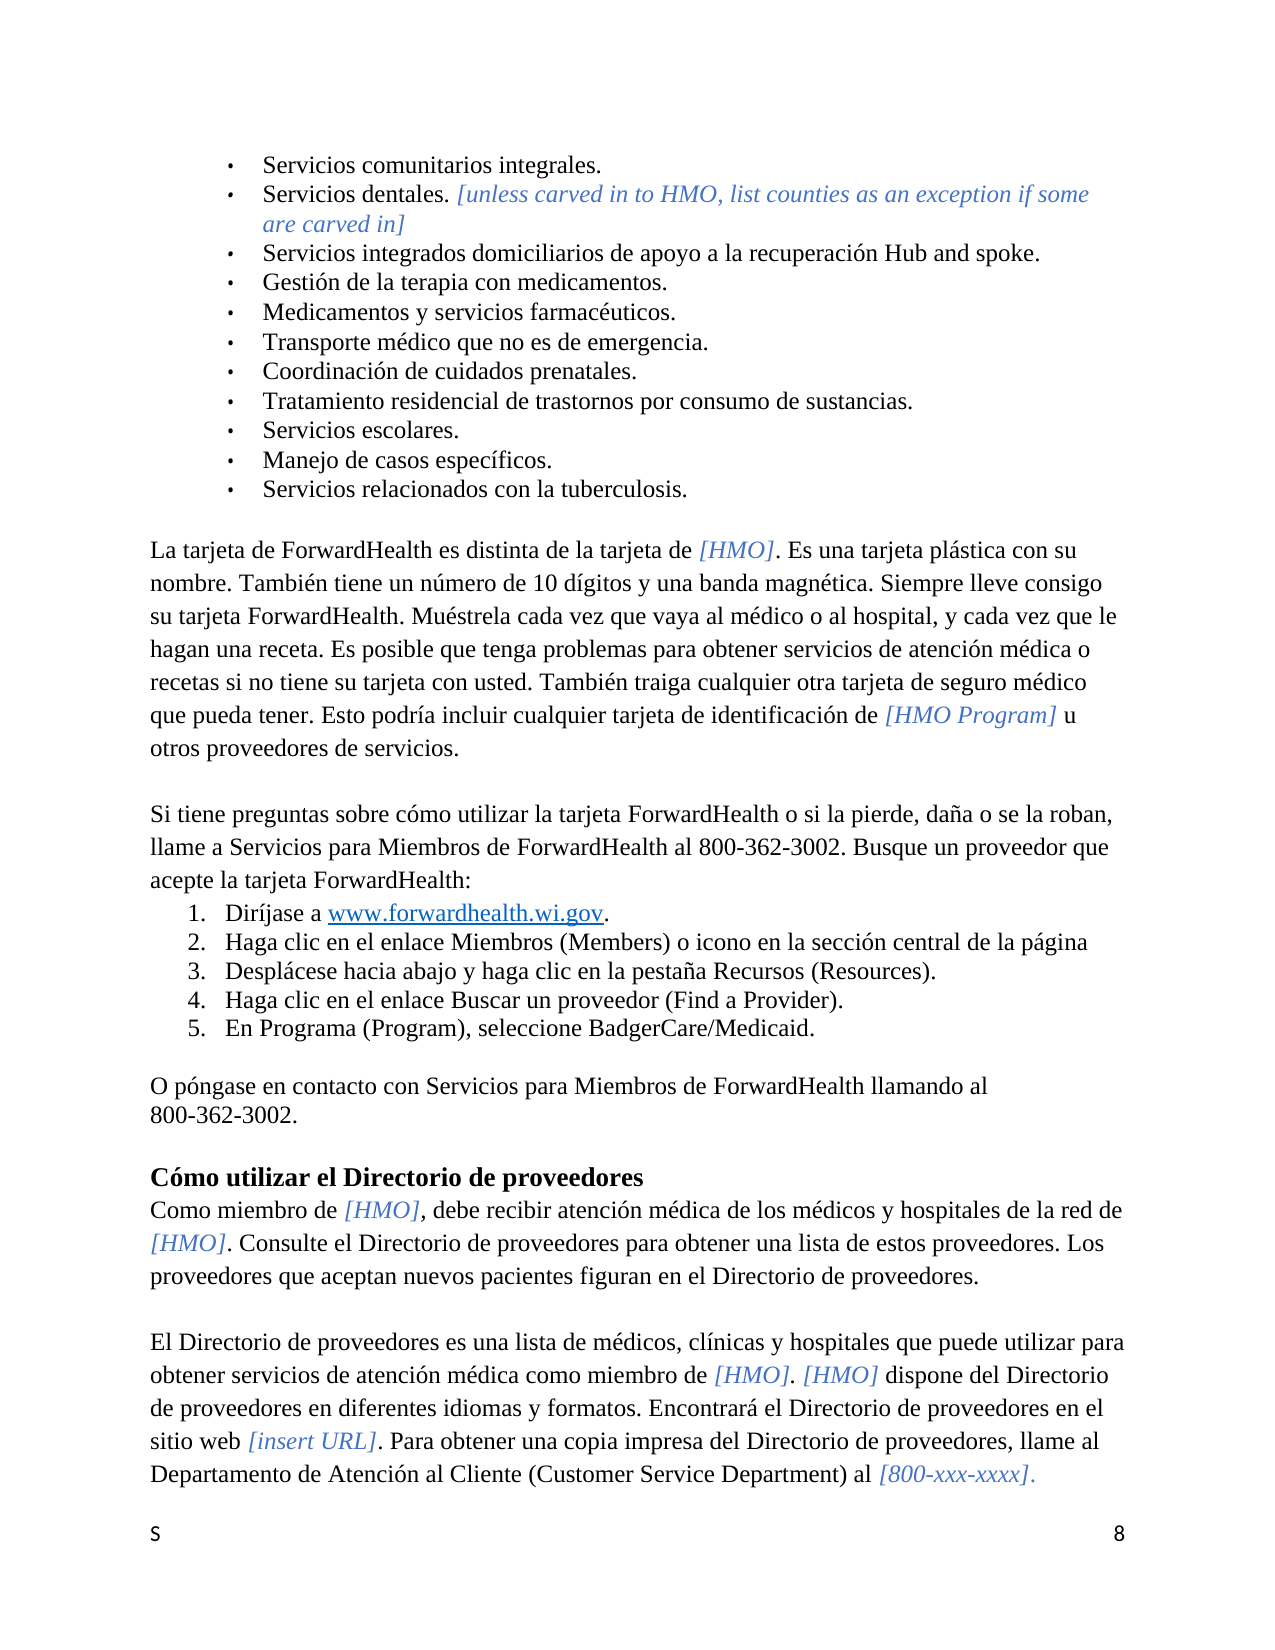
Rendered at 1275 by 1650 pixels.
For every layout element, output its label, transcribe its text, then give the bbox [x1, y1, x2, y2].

list Haga clic en el enlace Miembros (Members) o icono en la sección central de la página [187, 927, 1125, 956]
list En Programa (Program), seleccione BadgerCare/Medicaid. [187, 1013, 1125, 1042]
list Desplácese hacia abajo y haga clic en la pestaña Recursos (Resources). [187, 956, 1125, 985]
list Servicios relacionados con la tuberculosis. [225, 474, 1125, 504]
text Como miembro de [HMO], debe recibir atención médica de los médicos y hospitales de la red de [HMO]. Consulte el Directorio de proveedores para obtener una lista de estos proveedores. Los proveedores que aceptan nuevos pacientes figuran en el Directorio de proveedores. [150, 1195, 1125, 1290]
subtitle Cómo utilizar el Directorio de proveedores [150, 1161, 1125, 1193]
list Servicios dentales. [unless carved in to HMO, list counties as an exception if some are carved in] [225, 179, 1125, 238]
list Servicios escolares. [225, 415, 1125, 445]
list Transporte médico que no es de emergencia. [225, 327, 1125, 356]
list Coordinación de cuidados prenatales. [225, 356, 1125, 386]
text Si tiene preguntas sobre cómo utilizar la tarjeta ForwardHealth o si la pierde, daña o se la roban, llame a Servicios para Miembros de ForwardHealth al 800-362-3002. Busque un proveedor que acepte la tarjeta ForwardHealth: [150, 799, 1125, 894]
list Tratamiento residencial de trastornos por consumo de sustancias. [225, 386, 1125, 415]
text El Directorio de proveedores es una lista de médicos, clínicas y hospitales que puede utilizar para obtener servicios de atención médica como miembro de [HMO]. [HMO] dispone del Directorio de proveedores en diferentes idiomas y formatos. Encontrará el Directorio de proveedores en el sitio web [insert URL]. Para obtener una copia impresa del Directorio de proveedores, llame al Departamento de Atención al Cliente (Customer Service Department) al [800-xxx-xxxx]. [150, 1327, 1125, 1488]
text O póngase en contacto con Servicios para Miembros de ForwardHealth llamando al 800-362-3002. [150, 1071, 1125, 1128]
list Servicios integrados domiciliarios de apoyo a la recuperación Hub and spoke. [225, 238, 1125, 267]
list Gestión de la terapia con medicamentos. [225, 267, 1125, 297]
list Diríjase a www.forwardhealth.wi.gov. [187, 898, 1125, 927]
list Manejo de casos específicos. [225, 445, 1125, 474]
text La tarjeta de ForwardHealth es distinta de la tarjeta de [HMO]. Es una tarjeta plástica con su nombre. También tiene un número de 10 dígitos y una banda magnética. Siempre lleve consigo su tarjeta ForwardHealth. Muéstrela cada vez que vaya al médico o al hospital, y cada vez que le hagan una receta. Es posible que tenga problemas para obtener servicios de atención médica o recetas si no tiene su tarjeta con usted. También traiga cualquier otra tarjeta de seguro médico que pueda tener. Esto podría incluir cualquier tarjeta de identificación de [HMO Program] u otros proveedores de servicios. [150, 535, 1125, 762]
list Servicios comunitarios integrales. [225, 150, 1125, 179]
list Medicamentos y servicios farmacéuticos. [225, 297, 1125, 327]
list Haga clic en el enlace Buscar un proveedor (Find a Provider). [187, 985, 1125, 1013]
